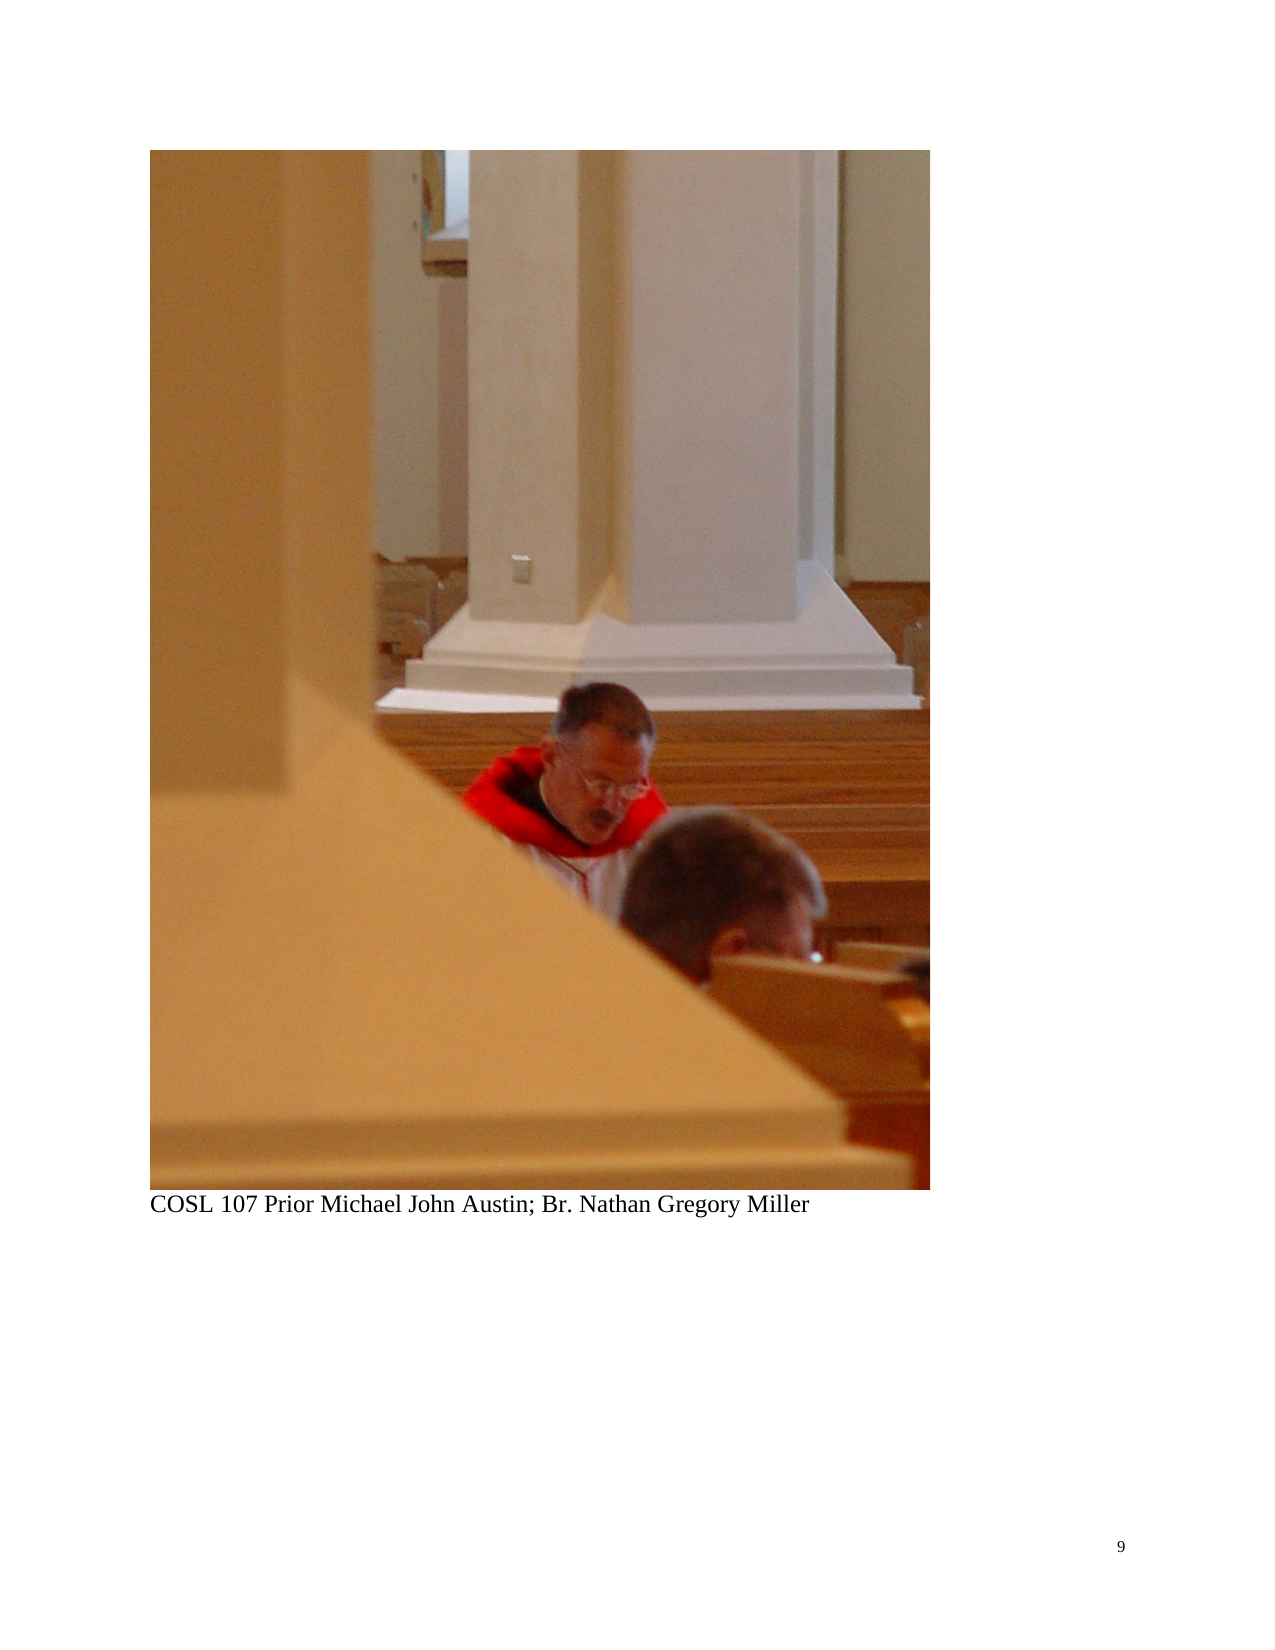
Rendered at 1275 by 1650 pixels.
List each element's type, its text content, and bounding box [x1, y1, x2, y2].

text COSL 107 Prior Michael John Austin; Br. Nathan Gregory Miller [150, 1189, 1125, 1218]
picture [150, 150, 930, 1190]
